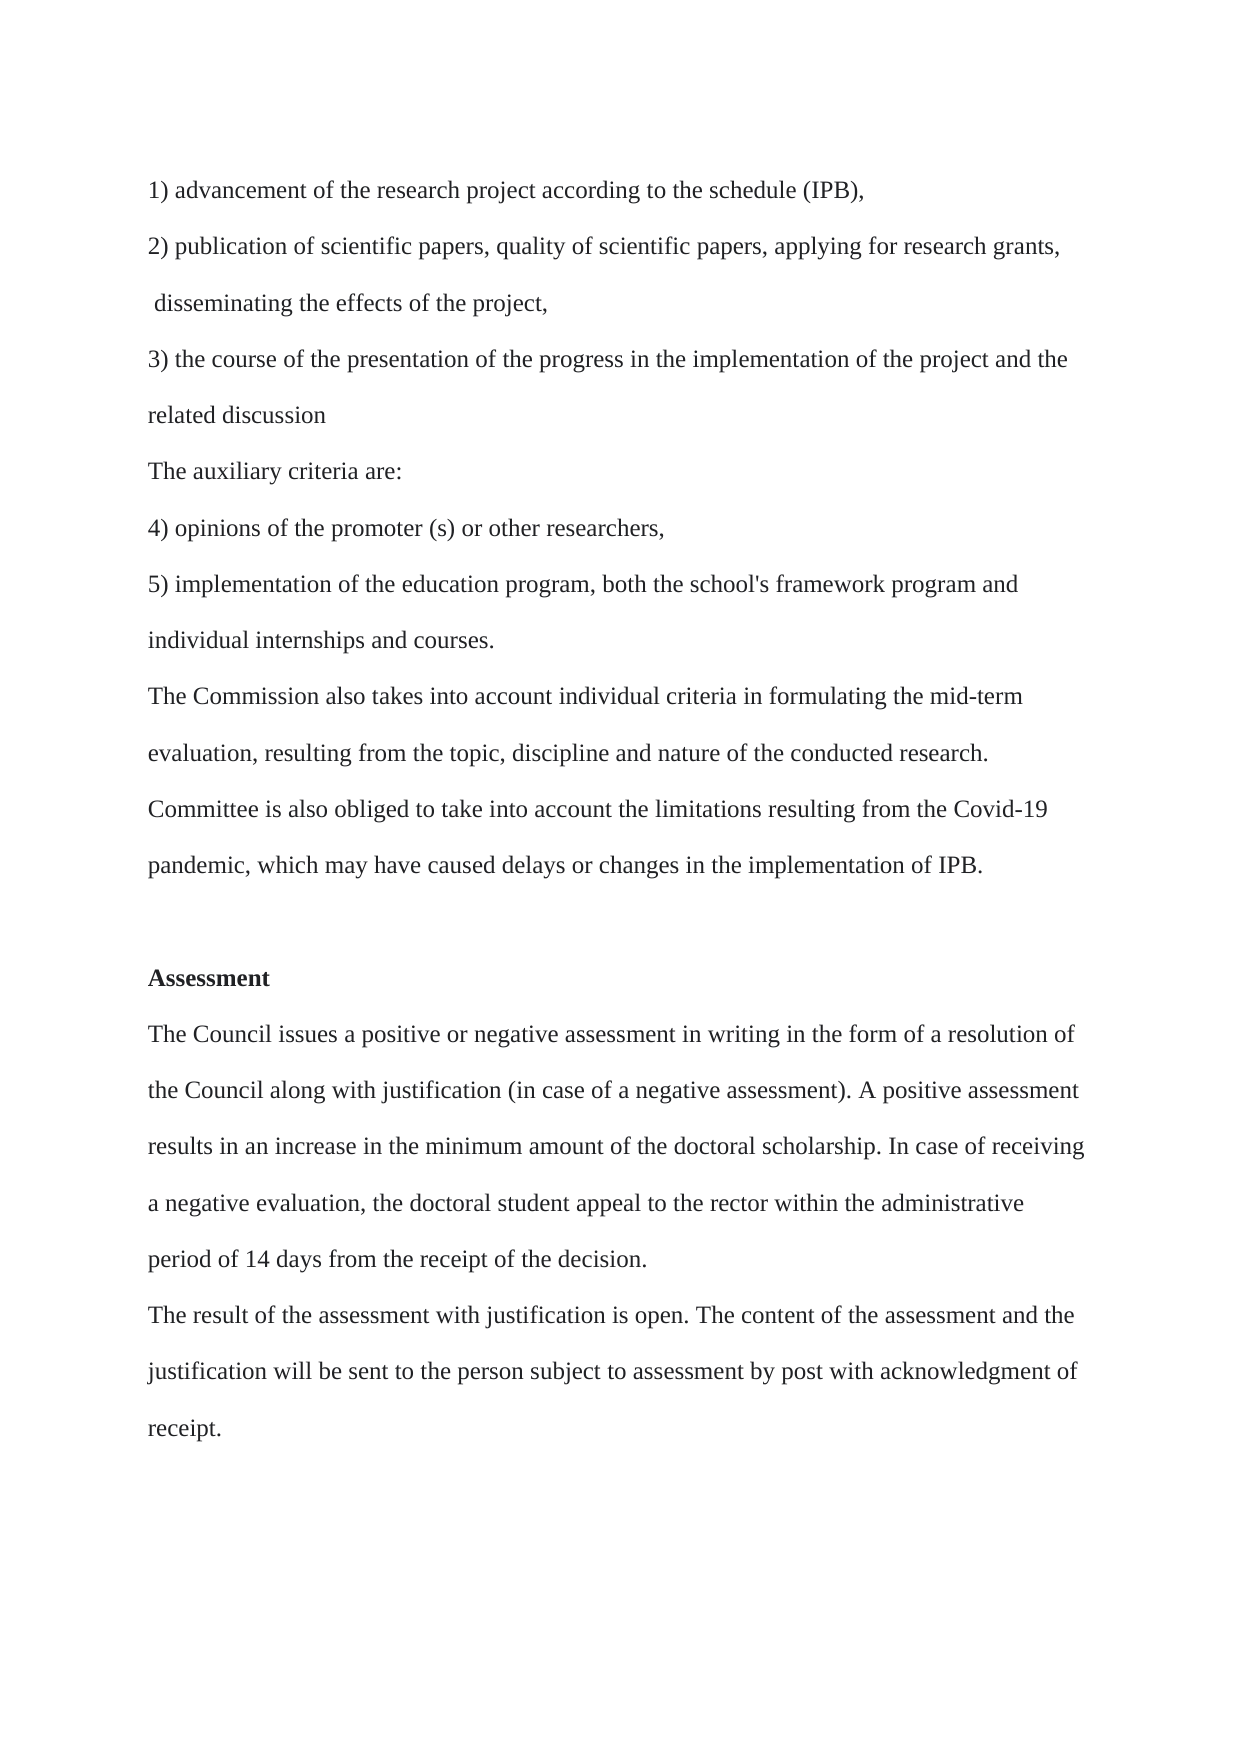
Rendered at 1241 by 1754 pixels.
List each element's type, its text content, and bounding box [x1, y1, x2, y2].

text Committee is also obliged to take into account the limitations resulting from the Covid-19 pandemic, which may have caused delays or changes in the implementation of IPB. [148, 766, 1093, 879]
text Assessment [148, 935, 1093, 991]
text disseminating the effects of the project, [148, 260, 1093, 316]
text 4) opinions of the promoter (s) or other researchers, [148, 485, 1093, 541]
text The result of the assessment with justification is open. The content of the assessment and the justification will be sent to the person subject to assessment by post with acknowledgment of receipt. [148, 1273, 1093, 1441]
text The Council issues a positive or negative assessment in writing in the form of a resolution of the Council along with justification (in case of a negative assessment). A positive assessment results in an increase in the minimum amount of the doctoral scholarship. In case of receiving a negative evaluation, the doctoral student appeal to the rector within the administrative period of 14 days from the receipt of the decision. [148, 991, 1093, 1273]
text 2) publication of scientific papers, quality of scientific papers, applying for research grants, [148, 204, 1093, 260]
text 5) implementation of the education program, both the school's framework program and individual internships and courses. [148, 541, 1093, 654]
text 1) advancement of the research project according to the schedule (IPB), [148, 148, 1093, 204]
text The Commission also takes into account individual criteria in formulating the mid-term evaluation, resulting from the topic, discipline and nature of the conducted research. [148, 654, 1093, 766]
text 3) the course of the presentation of the progress in the implementation of the project and the related discussion [148, 316, 1093, 429]
text The auxiliary criteria are: [148, 429, 1093, 485]
